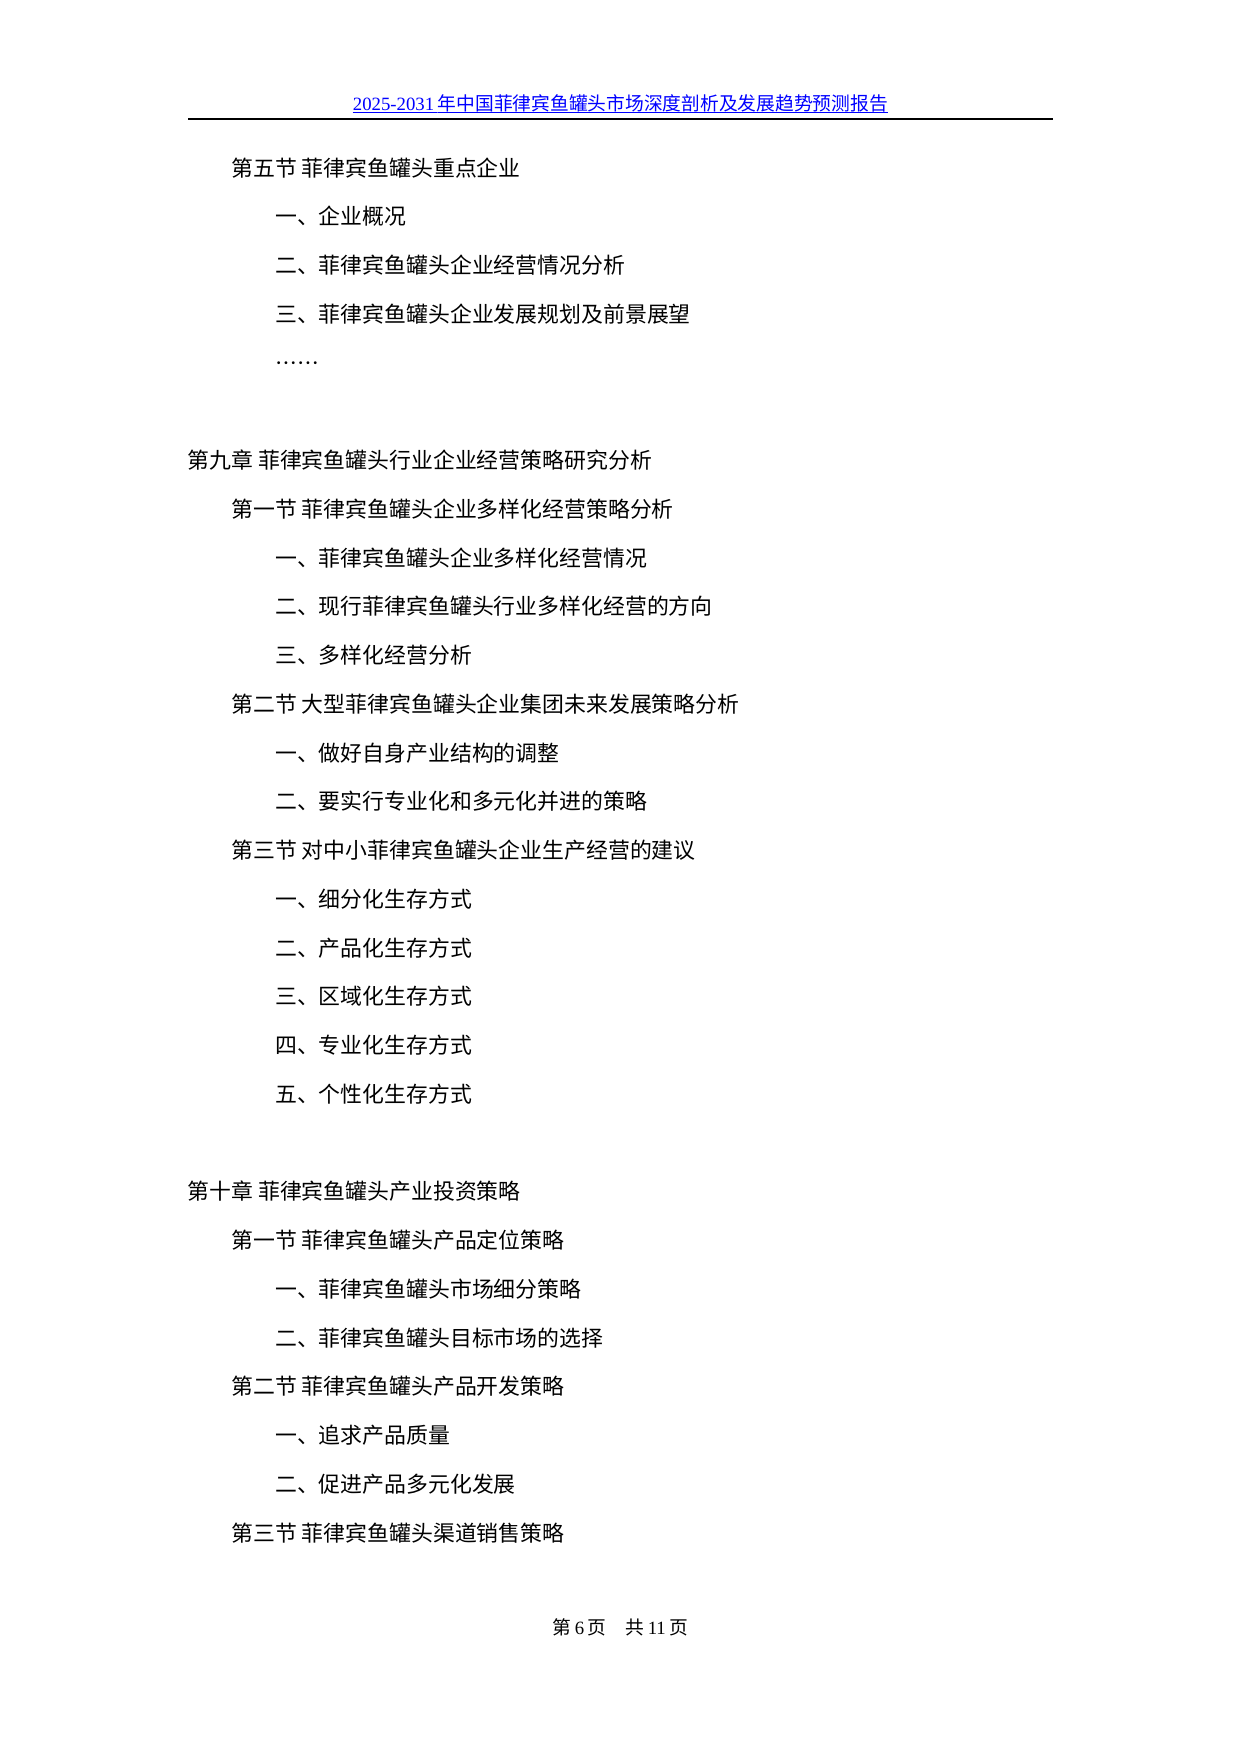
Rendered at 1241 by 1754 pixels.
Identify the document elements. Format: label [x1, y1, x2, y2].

text [187, 150, 1053, 1548]
